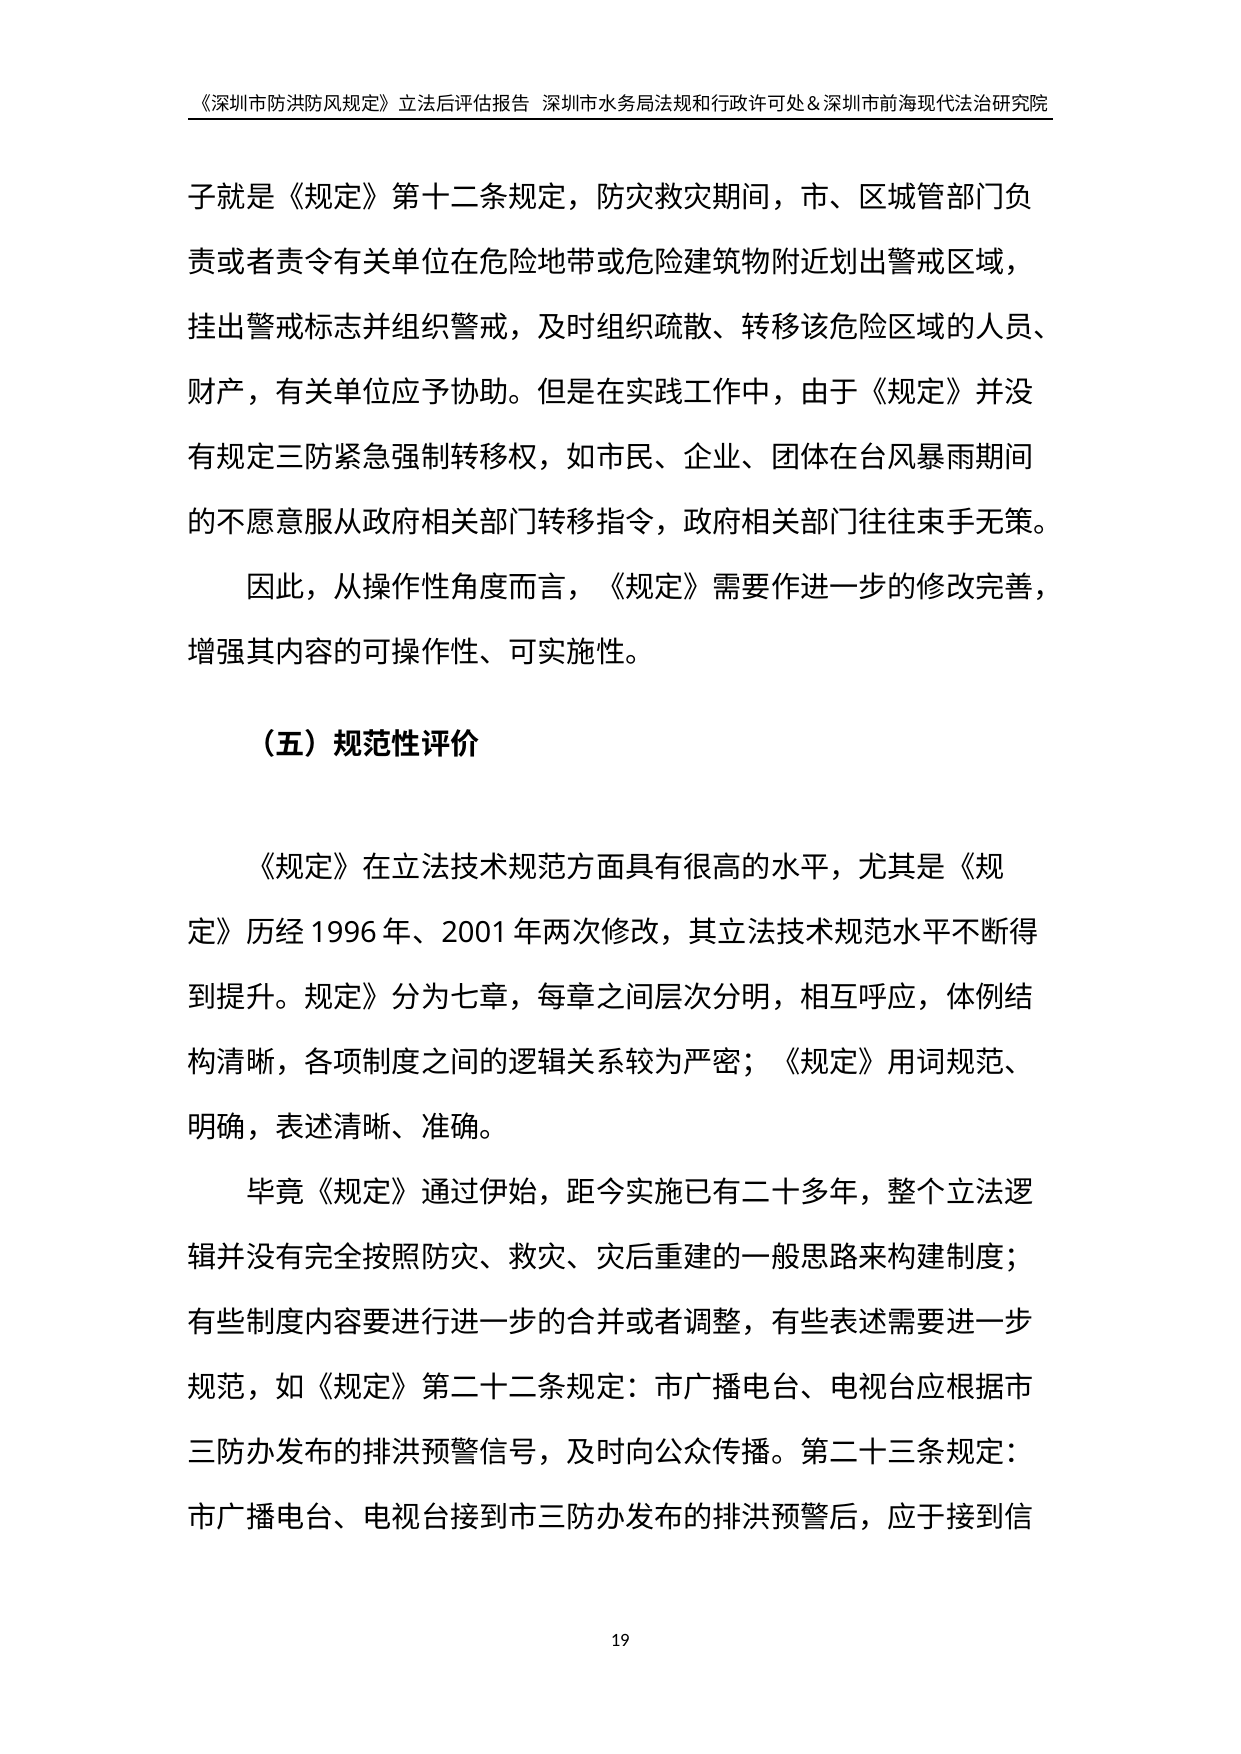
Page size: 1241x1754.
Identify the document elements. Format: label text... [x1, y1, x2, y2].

text 因此，从操作性角度而言，《规定》需要作进一步的修改完善，增强其内容的可操作性、可实施性。 [187, 552, 1053, 682]
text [187, 162, 1053, 552]
subtitle （五）规范性评价 [187, 709, 1053, 774]
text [187, 1157, 1053, 1547]
text 《规定》在立法技术规范方面具有很高的水平，尤其是《规定》历经1996年、2001年两次修改，其立法技术规范水平不断得到提升。规定》分为七章，每章之间层次分明，相互呼应，体例结构清晰，各项制度之间的逻辑关系较为严密；《规定》用词规范、明确，表述清晰、准确。 [187, 832, 1053, 1157]
